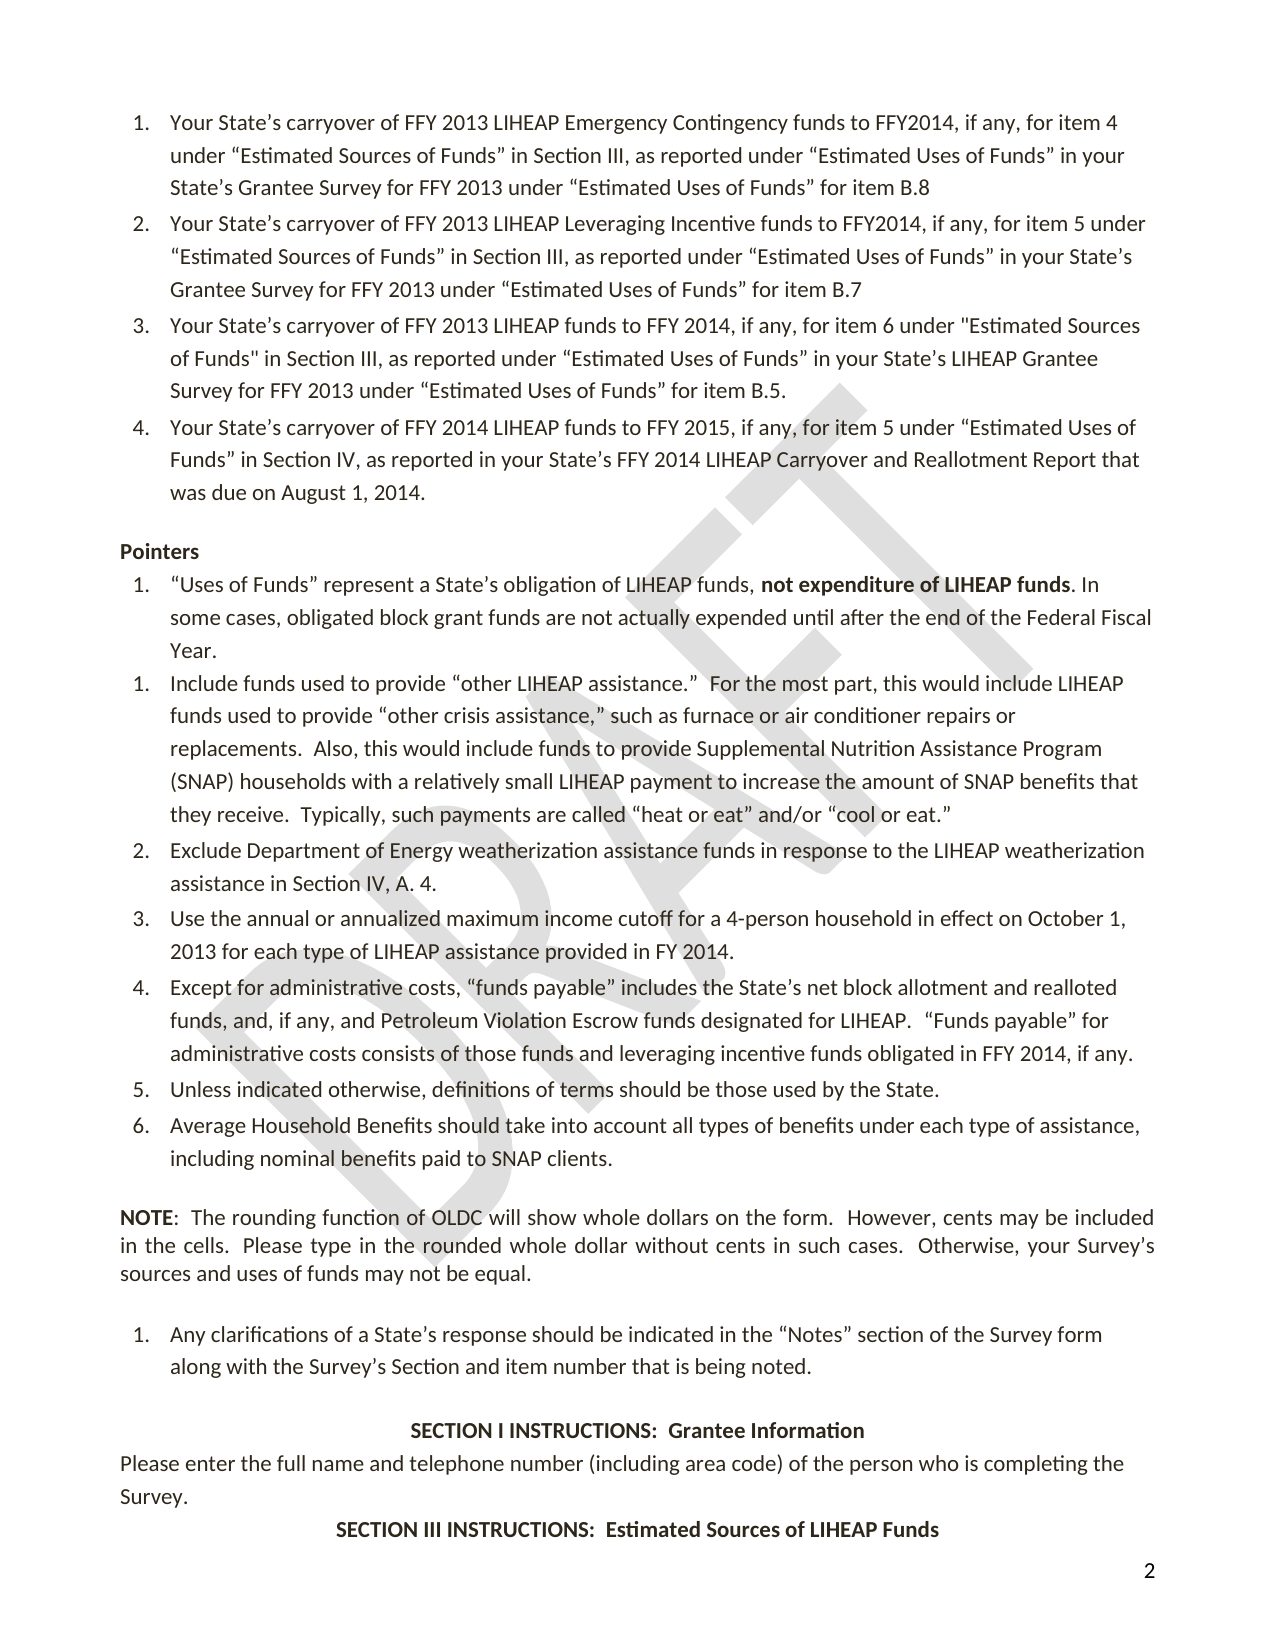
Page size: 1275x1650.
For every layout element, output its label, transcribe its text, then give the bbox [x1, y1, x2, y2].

text NOTE: The rounding function of OLDC will show whole dollars on the form. However, cents may be included in the cells. Please type in the rounded whole dollar without cents in such cases. Otherwise, your Survey’s sources and uses of funds may not be equal. [120, 1203, 1155, 1287]
list Include funds used to provide “other LIHEAP assistance.” For the most part, this would include LIHEAP funds used to provide “other crisis assistance,” such as furnace or air conditioner repairs or replacements. Also, this would include funds to provide Supplemental Nutrition Assistance Program (SNAP) households with a relatively small LIHEAP payment to increase the amount of SNAP benefits that they receive. Typically, such payments are called “heat or eat” and/or “cool or eat.” [132, 664, 1155, 828]
list Your State’s carryover of FFY 2014 LIHEAP funds to FFY 2015, if any, for item 5 under “Estimated Uses of Funds” in Section IV, as reported in your State’s FFY 2014 LIHEAP Carryover and Reallotment Report that was due on August 1, 2014. [132, 408, 1155, 506]
list Your State’s carryover of FFY 2013 LIHEAP funds to FFY 2014, if any, for item 6 under "Estimated Sources of Funds" in Section III, as reported under “Estimated Uses of Funds” in your State’s LIHEAP Grantee Survey for FFY 2013 under “Estimated Uses of Funds” for item B.5. [132, 306, 1155, 405]
list Unless indicated otherwise, definitions of terms should be those used by the State. [132, 1070, 1155, 1103]
list “Uses of Funds” represent a State’s obligation of LIHEAP funds, not expenditure of LIHEAP funds. In some cases, obligated block grant funds are not actually expended until after the end of the Federal Fiscal Year. [132, 565, 1155, 664]
text SECTION III INSTRUCTIONS: Estimated Sources of LIHEAP Funds [120, 1510, 1155, 1543]
list Your State’s carryover of FFY 2013 LIHEAP Leveraging Incentive funds to FFY2014, if any, for item 5 under “Estimated Sources of Funds” in Section III, as reported under “Estimated Uses of Funds” in your State’s Grantee Survey for FFY 2013 under “Estimated Uses of Funds” for item B.7 [132, 205, 1155, 303]
list Except for administrative costs, “funds payable” includes the State’s net block allotment and realloted funds, and, if any, and Petroleum Violation Escrow funds designated for LIHEAP. “Funds payable” for administrative costs consists of those funds and leveraging incentive funds obligated in FFY 2014, if any. [132, 968, 1155, 1067]
text Pointers [120, 537, 1155, 565]
list Your State’s carryover of FFY 2013 LIHEAP Emergency Contingency funds to FFY2014, if any, for item 4 under “Estimated Sources of Funds” in Section III, as reported under “Estimated Uses of Funds” in your State’s Grantee Survey for FFY 2013 under “Estimated Uses of Funds” for item B.8 [132, 103, 1155, 202]
list Exclude Department of Energy weatherization assistance funds in response to the LIHEAP weatherization assistance in Section IV, A. 4. [132, 831, 1155, 897]
list Any clarifications of a State’s response should be indicated in the “Notes” section of the Survey form along with the Survey’s Section and item number that is being noted. [132, 1315, 1155, 1381]
list Use the annual or annualized maximum income cutoff for a 4-person household in effect on October 1, 2013 for each type of LIHEAP assistance provided in FY 2014. [132, 900, 1155, 965]
list Average Household Benefits should take into account all types of benefits under each type of assistance, including nominal benefits paid to SNAP clients. [132, 1106, 1155, 1172]
text SECTION I INSTRUCTIONS: Grantee Information [120, 1412, 1155, 1444]
text Please enter the full name and telephone number (including area code) of the person who is completing the Survey. [120, 1444, 1155, 1510]
